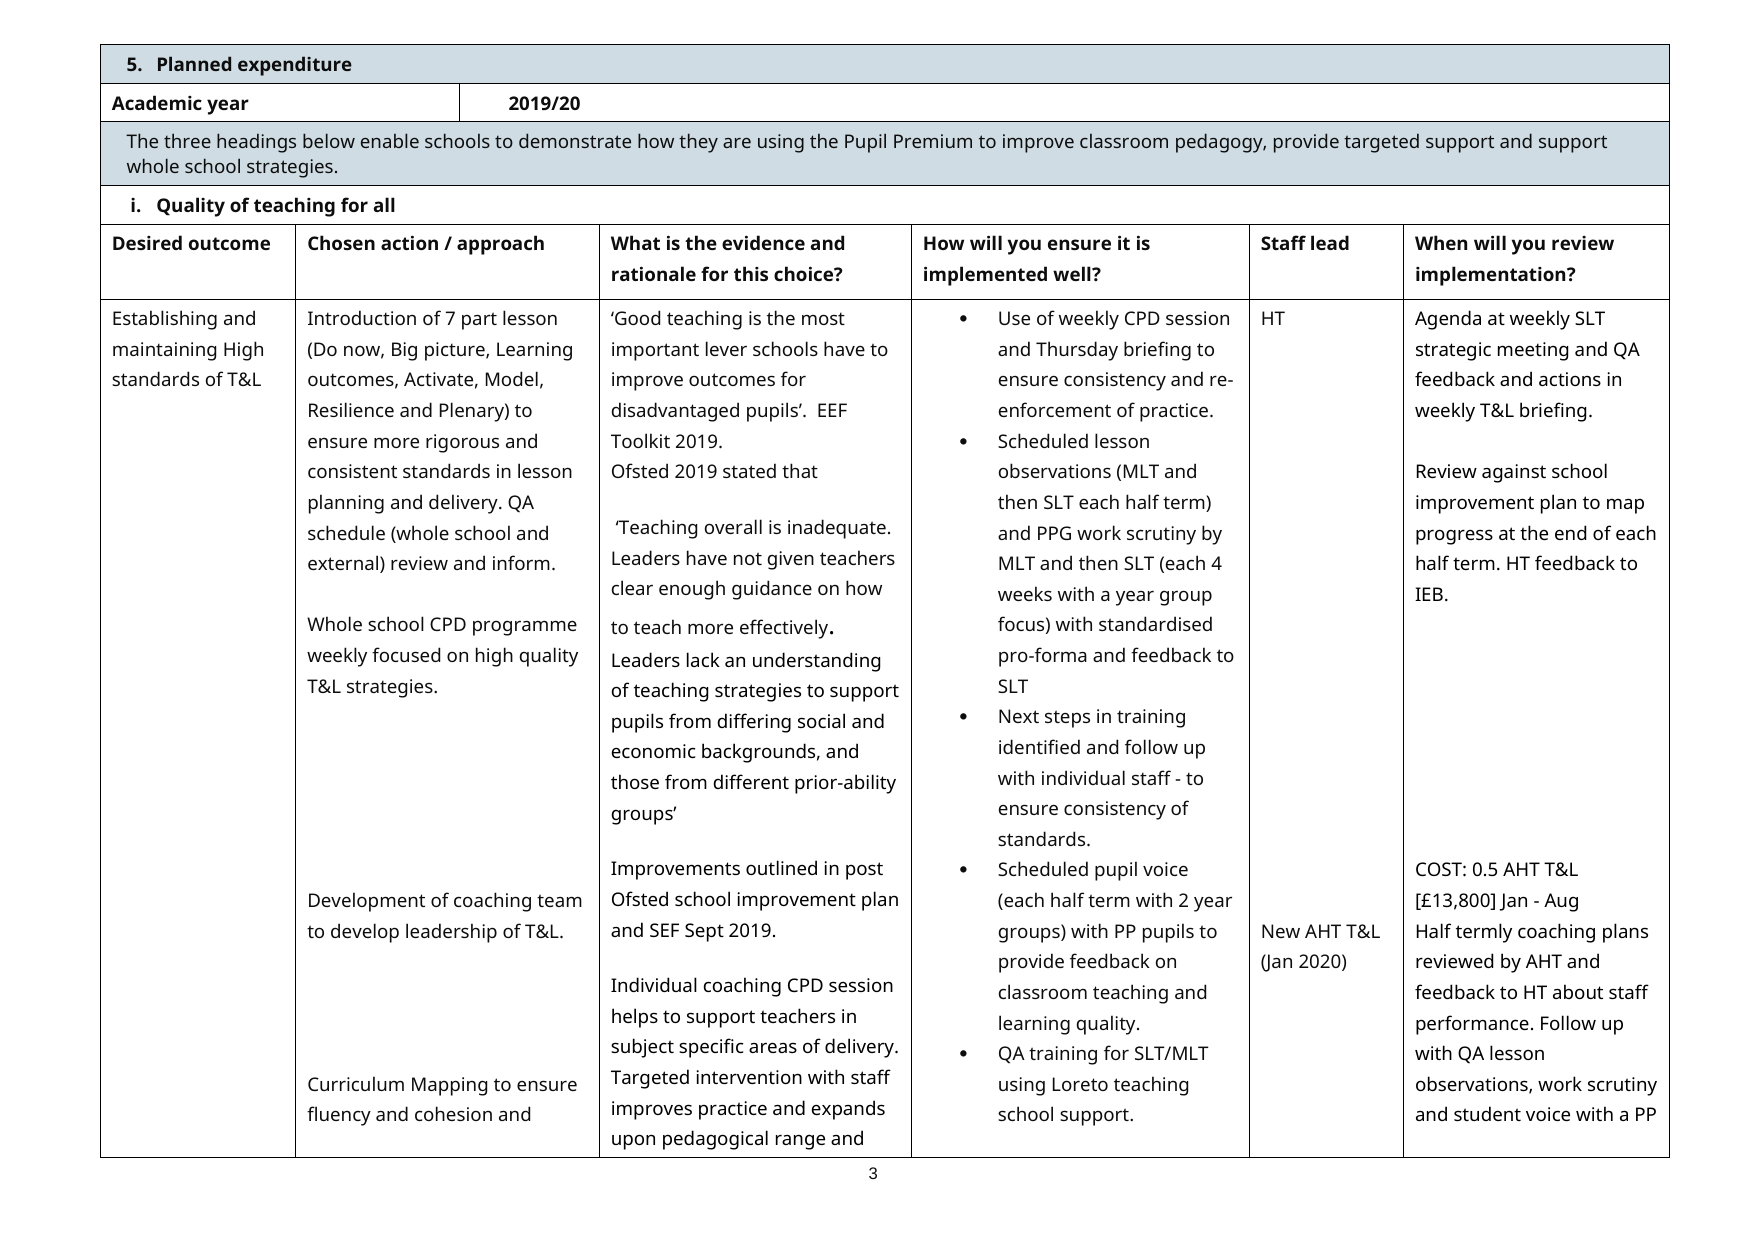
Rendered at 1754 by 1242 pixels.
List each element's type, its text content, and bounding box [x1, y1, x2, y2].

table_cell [1404, 300, 1669, 1157]
table_cell Desired outcome [101, 225, 295, 298]
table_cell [101, 300, 295, 1157]
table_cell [296, 300, 599, 1157]
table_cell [912, 300, 1249, 1157]
table_cell What is the evidence and rationale for this choice? [600, 225, 911, 298]
table_cell How will you ensure it is implemented well? [912, 225, 1249, 298]
table_cell Academic year [101, 84, 459, 121]
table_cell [1250, 300, 1403, 1157]
table_cell The three headings below enable schools to demonstrate how they are using the Pupil Premium to improve classroom pedagogy, provide targeted support and support whole school strategies. [101, 122, 1669, 185]
table_cell When will you review implementation? [1404, 225, 1669, 298]
table_cell Quality of teaching for all [101, 186, 1669, 224]
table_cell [600, 300, 911, 1157]
table_header Planned expenditure [101, 45, 1669, 83]
table_cell Staff lead [1250, 225, 1403, 298]
table_cell 2019/20 [460, 84, 1669, 121]
table_cell Chosen action / approach [296, 225, 599, 298]
